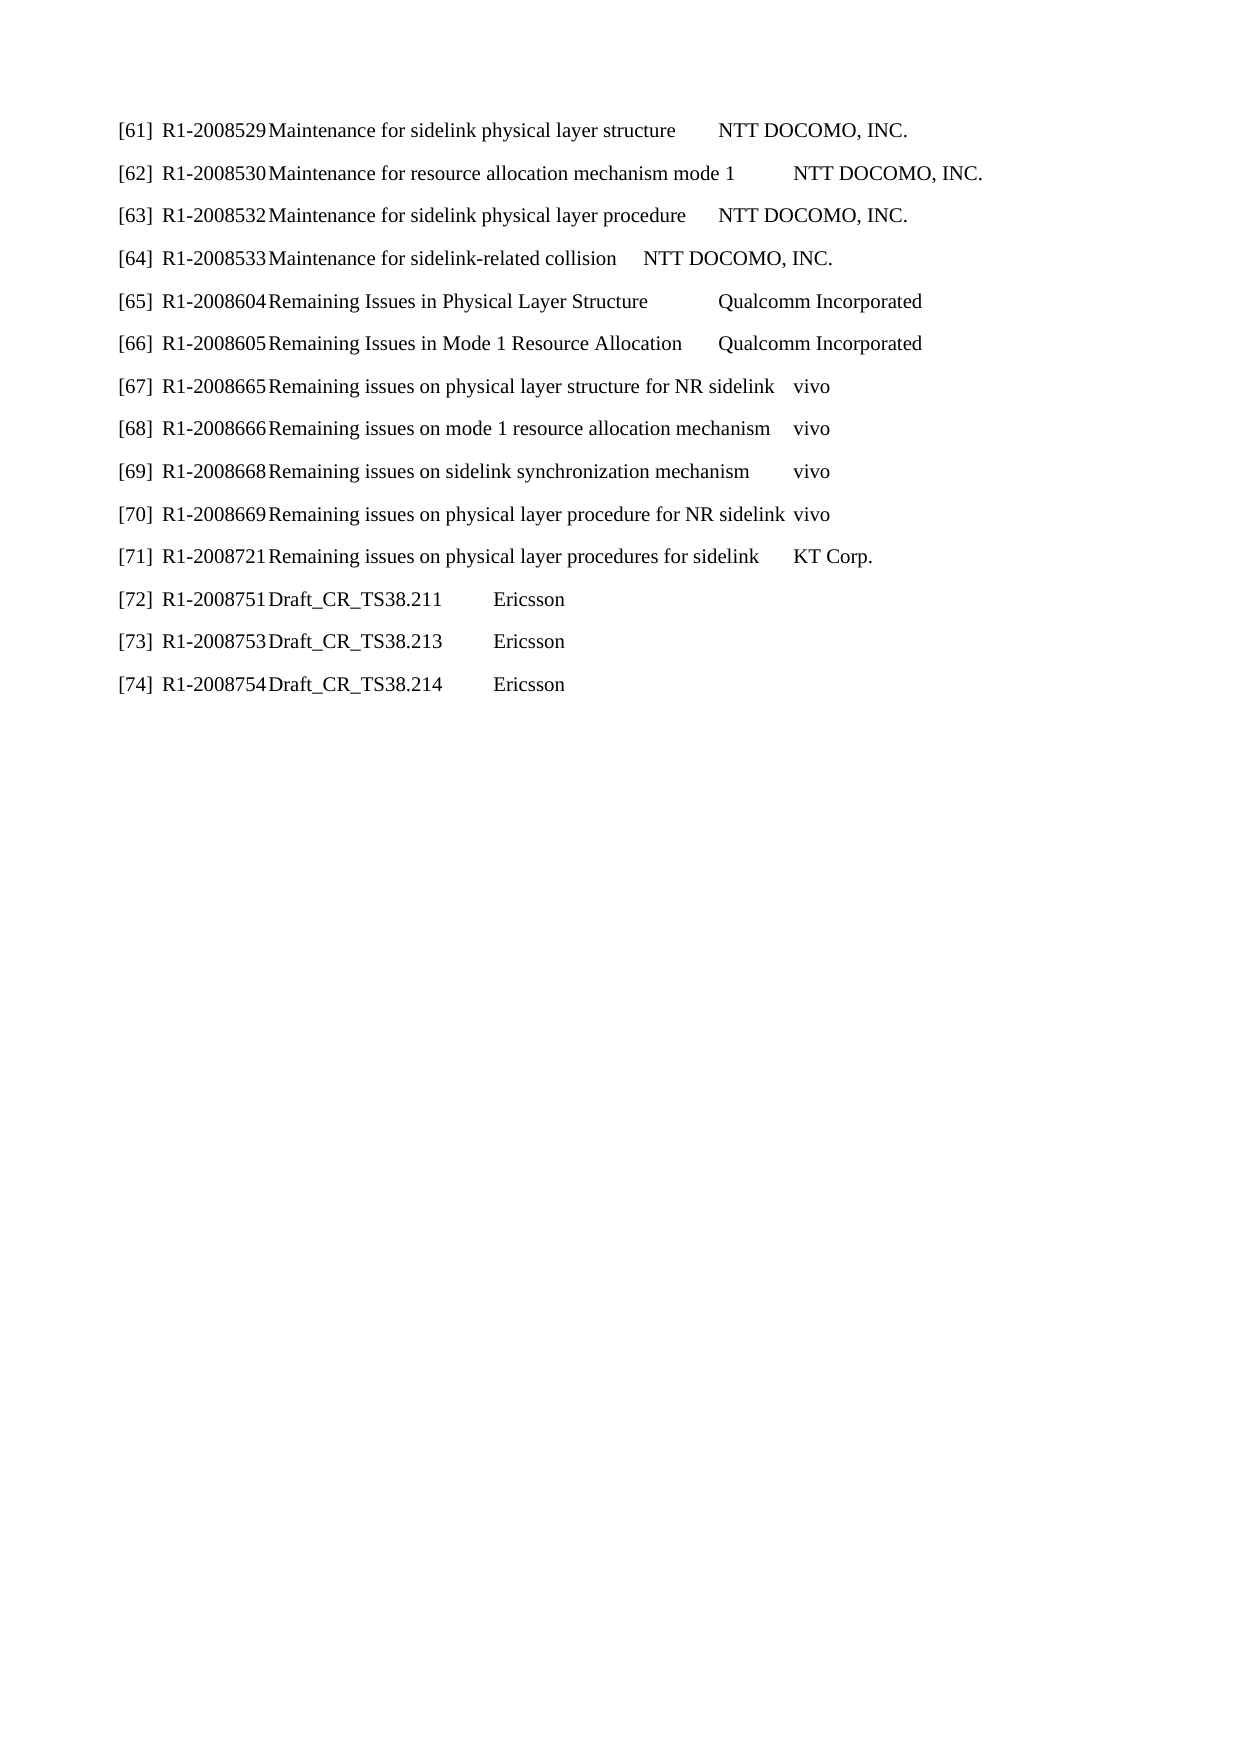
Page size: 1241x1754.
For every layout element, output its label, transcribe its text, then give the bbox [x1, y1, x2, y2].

list R1-2008533 Maintenance for sidelink-related collision NTT DOCOMO, INC. [118, 246, 1122, 270]
list R1-2008754 Draft_CR_TS38.214 Ericsson [118, 672, 1122, 696]
list R1-2008665 Remaining issues on physical layer structure for NR sidelink vivo [118, 374, 1122, 398]
list R1-2008530 Maintenance for resource allocation mechanism mode 1 NTT DOCOMO, INC. [118, 161, 1122, 185]
list R1-2008669 Remaining issues on physical layer procedure for NR sidelink vivo [118, 502, 1122, 526]
list R1-2008721 Remaining issues on physical layer procedures for sidelink KT Corp. [118, 544, 1122, 568]
list R1-2008605 Remaining Issues in Mode 1 Resource Allocation Qualcomm Incorporated [118, 331, 1122, 355]
list R1-2008668 Remaining issues on sidelink synchronization mechanism vivo [118, 459, 1122, 483]
list R1-2008604 Remaining Issues in Physical Layer Structure Qualcomm Incorporated [118, 288, 1122, 313]
list R1-2008666 Remaining issues on mode 1 resource allocation mechanism vivo [118, 416, 1122, 440]
list R1-2008753 Draft_CR_TS38.213 Ericsson [118, 629, 1122, 653]
list R1-2008532 Maintenance for sidelink physical layer procedure NTT DOCOMO, INC. [118, 203, 1122, 227]
list R1-2008529 Maintenance for sidelink physical layer structure NTT DOCOMO, INC. [118, 118, 1122, 142]
list R1-2008751 Draft_CR_TS38.211 Ericsson [118, 587, 1122, 611]
